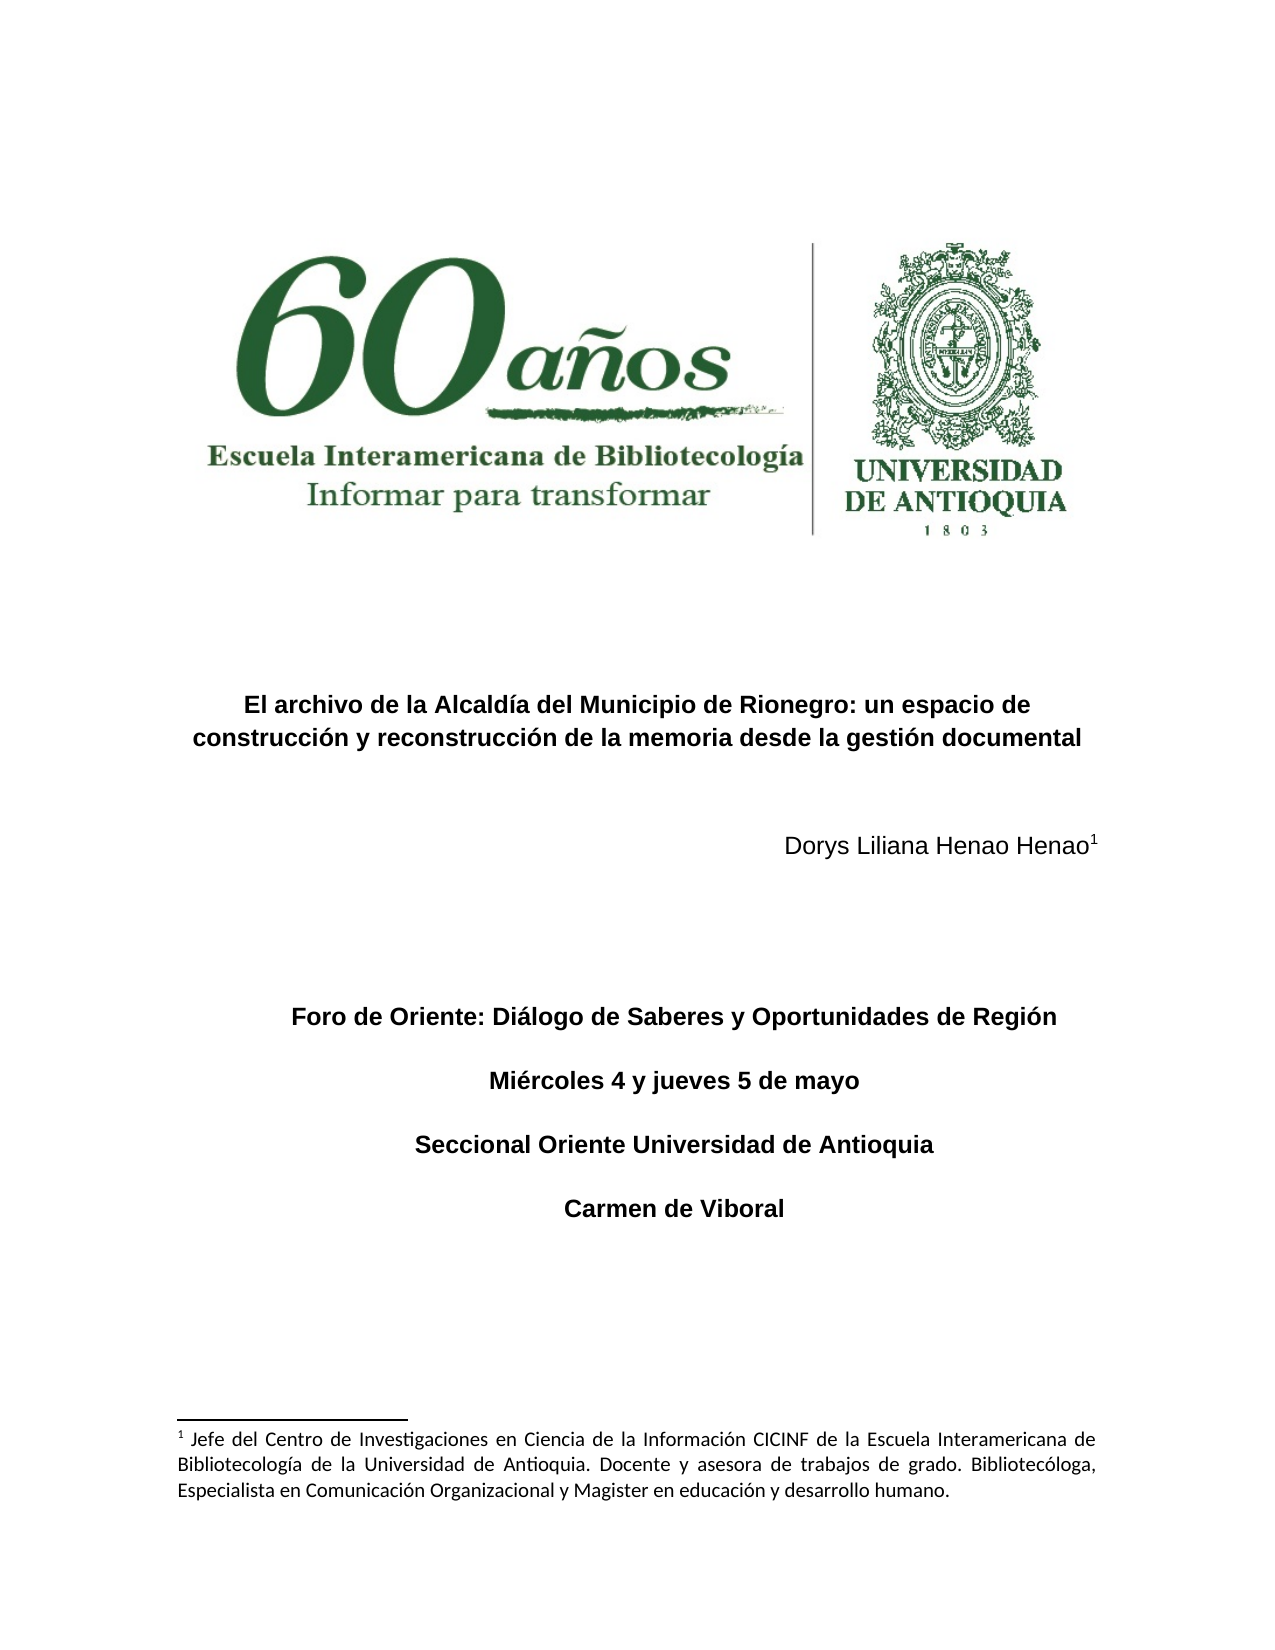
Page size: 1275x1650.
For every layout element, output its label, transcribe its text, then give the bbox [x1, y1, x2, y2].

text Carmen de Viboral [177, 1194, 1098, 1223]
picture [177, 201, 1098, 558]
text El archivo de la Alcaldía del Municipio de Rionegro: un espacio de construcción y reconstrucción de la memoria desde la gestión documental [177, 690, 1098, 752]
text Foro de Oriente: Diálogo de Saberes y Oportunidades de Región [177, 1002, 1098, 1031]
text Dorys Liliana Henao Henao [177, 831, 1098, 859]
text Miércoles 4 y jueves 5 de mayo [177, 1066, 1098, 1095]
text Seccional Oriente Universidad de Antioquia [177, 1130, 1098, 1159]
